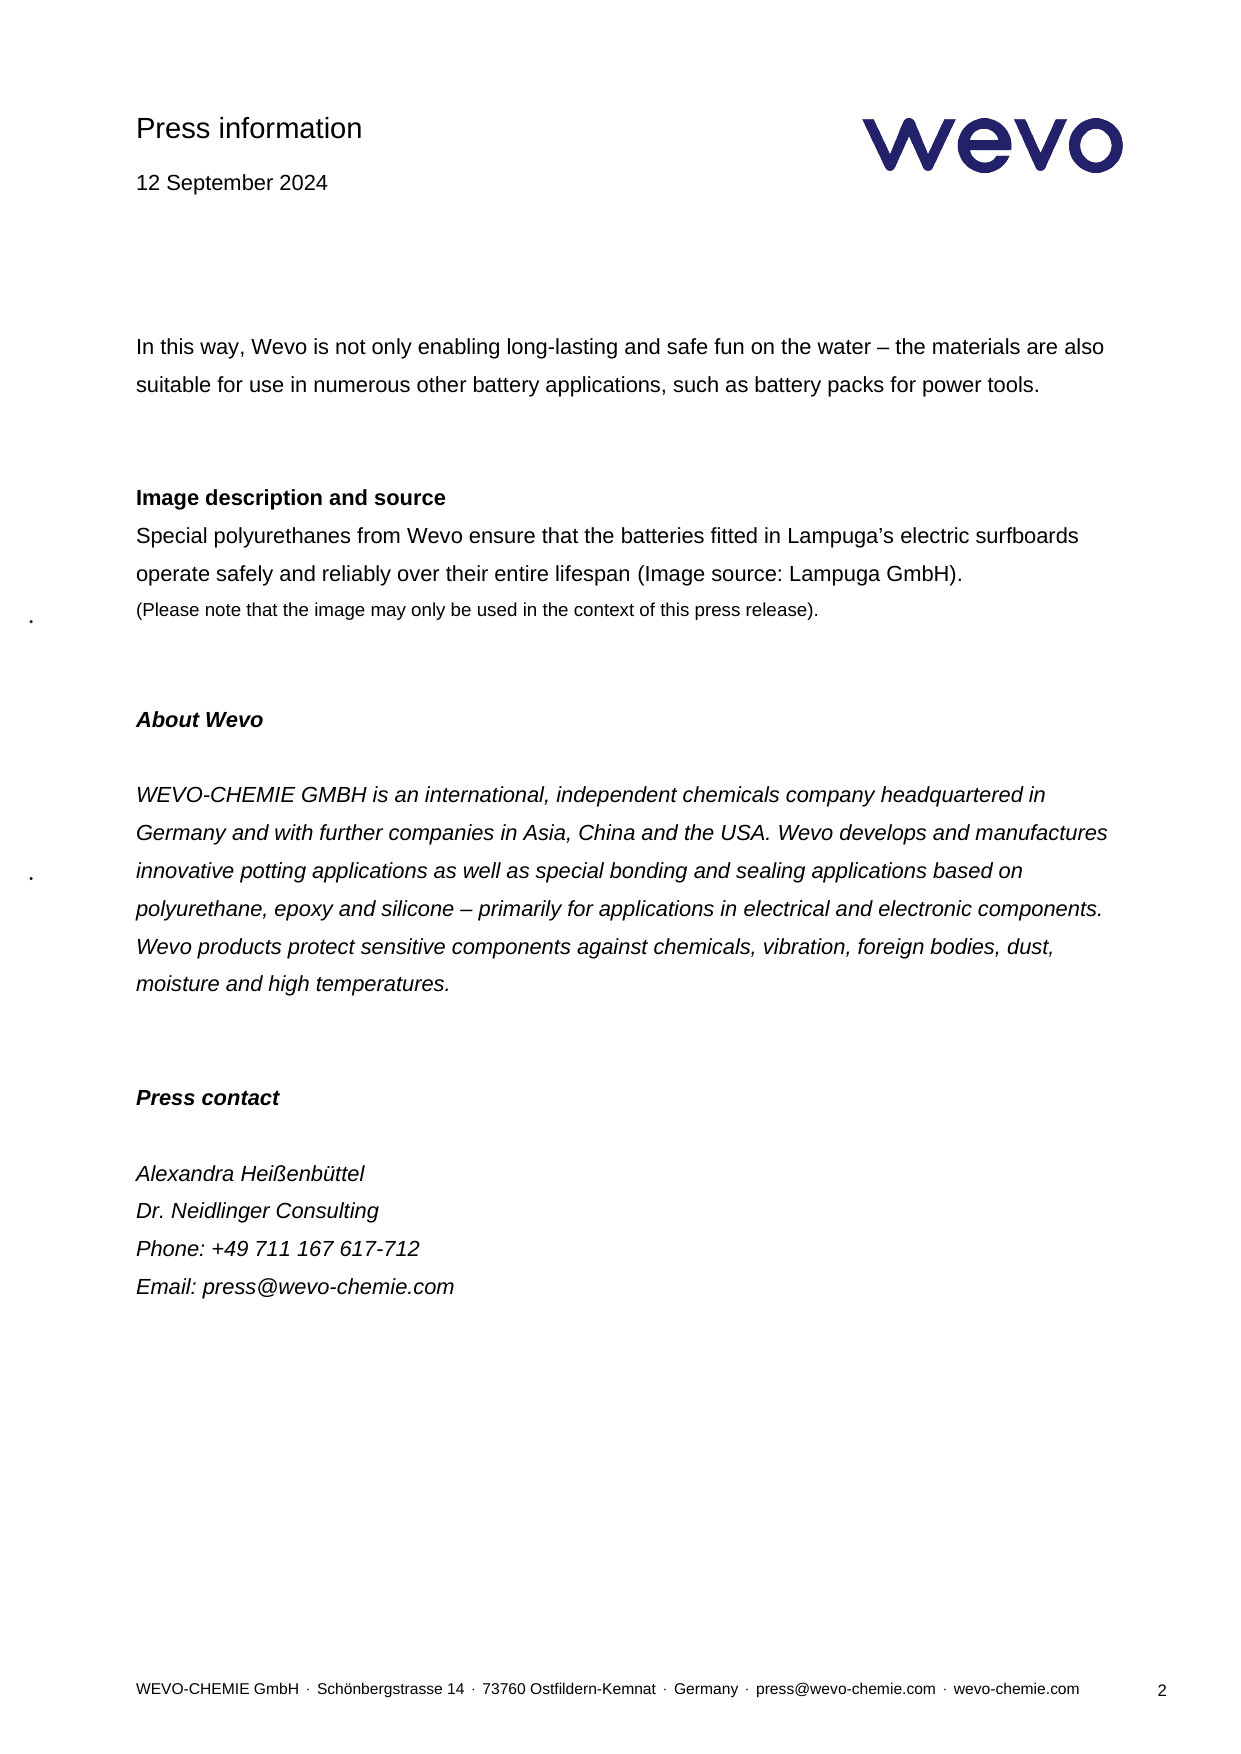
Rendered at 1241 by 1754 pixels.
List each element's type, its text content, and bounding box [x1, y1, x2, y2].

text Alexandra Heißenbüttel [136, 1160, 1122, 1186]
text (Please note that the image may only be used in the context of this press release). [136, 599, 1122, 620]
text Dr. Neidlinger Consulting [136, 1198, 1122, 1223]
text In this way, Wevo is not only enabling long-lasting and safe fun on the water – the materials are also suitable for use in numerous other battery applications, such as battery packs for power tools. [136, 334, 1122, 397]
text Phone: +49 711 167 617-712 [136, 1236, 1122, 1261]
picture [856, 112, 1129, 179]
text WEVO-CHEMIE GMBH is an international, independent chemicals company headquartered in Germany and with further companies in Asia, China and the USA. Wevo develops and manufactures innovative potting applications as well as special bonding and sealing applications based on polyurethane, epoxy and silicone – primarily for applications in electrical and electronic components. Wevo products protect sensitive components against chemicals, vibration, foreign bodies, dust, moisture and high temperatures. [136, 782, 1122, 997]
text Email: press@wevo-chemie.com [136, 1274, 1122, 1299]
text Image description and source [136, 485, 1122, 511]
text Press contact [136, 1085, 1122, 1110]
text About Wevo [136, 707, 1122, 732]
text Special polyurethanes from Wevo ensure that the batteries fitted in Lampuga’s electric surfboards operate safely and reliably over their entire lifespan (Image source: Lampuga GmbH). [136, 523, 1122, 586]
